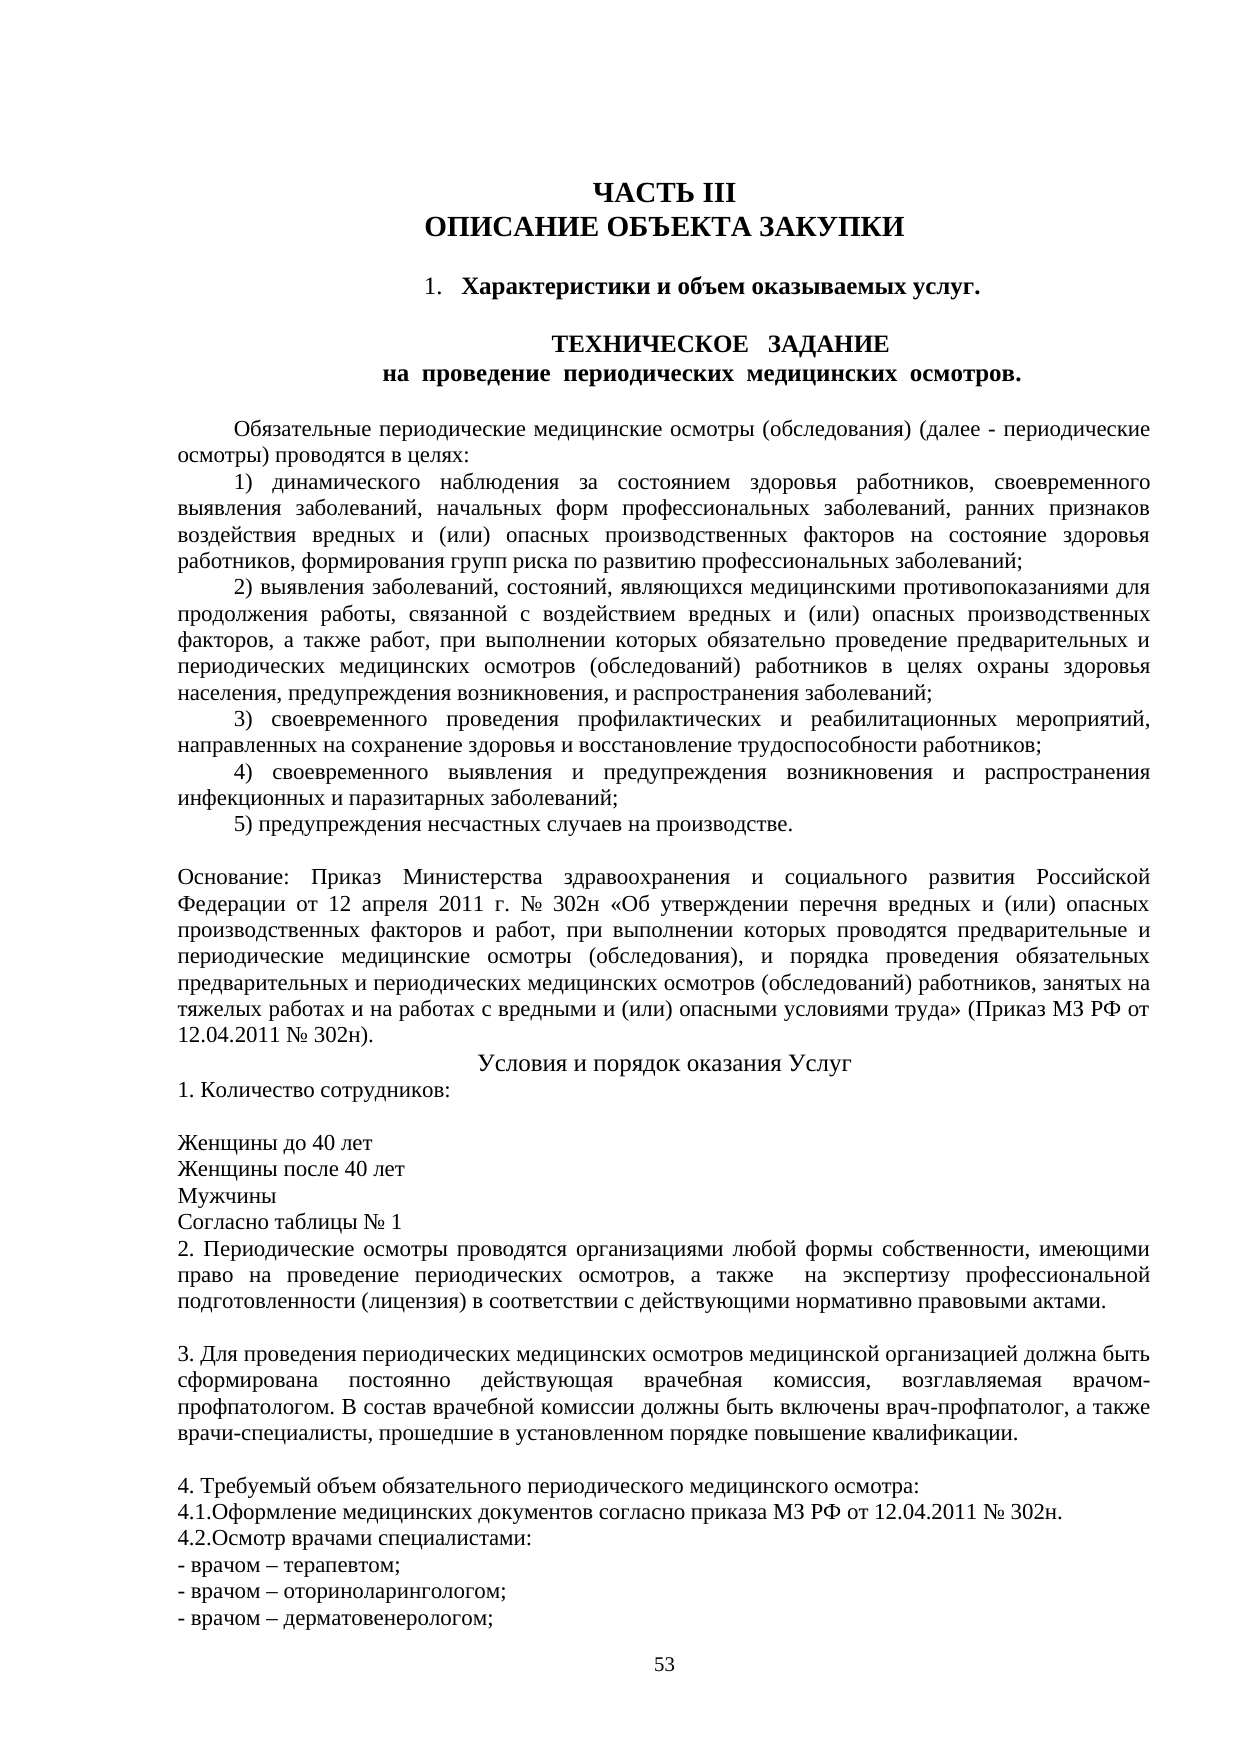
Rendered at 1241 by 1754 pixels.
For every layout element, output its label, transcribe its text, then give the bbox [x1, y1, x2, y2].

text ТЕХНИЧЕСКОЕ ЗАДАНИЕ [290, 329, 1152, 358]
text 4.1.Оформление медицинских документов согласно приказа МЗ РФ от 12.04.2011 № 302н. [177, 1498, 1152, 1524]
text 5) предупреждения несчастных случаев на производстве. [177, 811, 1152, 837]
text на проведение периодических медицинских осмотров. [252, 358, 1152, 386]
text 3) своевременного проведения профилактических и реабилитационных мероприятий, направленных на сохранение здоровья и восстановление трудоспособности работников; [177, 705, 1152, 758]
text - врачом – оториноларингологом; [177, 1577, 1152, 1603]
text 3. Для проведения периодических медицинских осмотров медицинской организацией должна быть сформирована постоянно действующая врачебная комиссия, возглавляемая врачом-профпатологом. В состав врачебной комиссии должны быть включены врач-профпатолог, а также врачи-специалисты, прошедшие в установленном порядке повышение квалификации. [177, 1340, 1152, 1445]
text ОПИСАНИЕ ОБЪЕКТА ЗАКУПКИ [177, 209, 1152, 243]
text Женщины после 40 лет [177, 1156, 1152, 1182]
text Обязательные периодические медицинские осмотры (обследования) (далее - периодические осмотры) проводятся в целях: [177, 415, 1152, 468]
text 1) динамического наблюдения за состоянием здоровья работников, своевременного выявления заболеваний, начальных форм профессиональных заболеваний, ранних признаков воздействия вредных и (или) опасных производственных факторов на состояние здоровья работников, формирования групп риска по развитию профессиональных заболеваний; [177, 468, 1152, 573]
text - врачом – терапевтом; [177, 1551, 1152, 1577]
text 4) своевременного выявления и предупреждения возникновения и распространения инфекционных и паразитарных заболеваний; [177, 758, 1152, 811]
text Мужчины [177, 1182, 1152, 1208]
list Характеристики и объем оказываемых услуг. [252, 271, 1152, 300]
text - врачом – дерматовенерологом; [177, 1603, 1152, 1630]
text 4. Требуемый объем обязательного периодического медицинского осмотра: [177, 1472, 1152, 1498]
text 2. Периодические осмотры проводятся организациями любой формы собственности, имеющими право на проведение периодических осмотров, а также на экспертизу профессиональной подготовленности (лицензия) в соответствии с действующими нормативно правовыми актами. [177, 1234, 1152, 1314]
text Условия и порядок оказания Услуг [177, 1048, 1152, 1076]
text Женщины до 40 лет [177, 1129, 1152, 1156]
text ЧАСТЬ III [177, 176, 1152, 209]
text Согласно таблицы № 1 [177, 1208, 1152, 1234]
text 2) выявления заболеваний, состояний, являющихся медицинскими противопоказаниями для продолжения работы, связанной с воздействием вредных и (или) опасных производственных факторов, а также работ, при выполнении которых обязательно проведение предварительных и периодических медицинских осмотров (обследований) работников в целях охраны здоровья населения, предупреждения возникновения, и распространения заболеваний; [177, 573, 1152, 705]
text Основание: Приказ Министерства здравоохранения и социального развития Российской Федерации от 12 апреля . № 302н «Об утверждении перечня вредных и (или) опасных производственных факторов и работ, при выполнении которых проводятся предварительные и периодические медицинские осмотры (обследования), и порядка проведения обязательных предварительных и периодических медицинских осмотров (обследований) работников, занятых на тяжелых работах и на работах с вредными и (или) опасными условиями труда» (Приказ МЗ РФ от 12.04.2011 № 302н). [177, 863, 1152, 1048]
text 1. Количество сотрудников: [177, 1076, 1152, 1103]
text 4.2.Осмотр врачами специалистами: [177, 1524, 1152, 1551]
